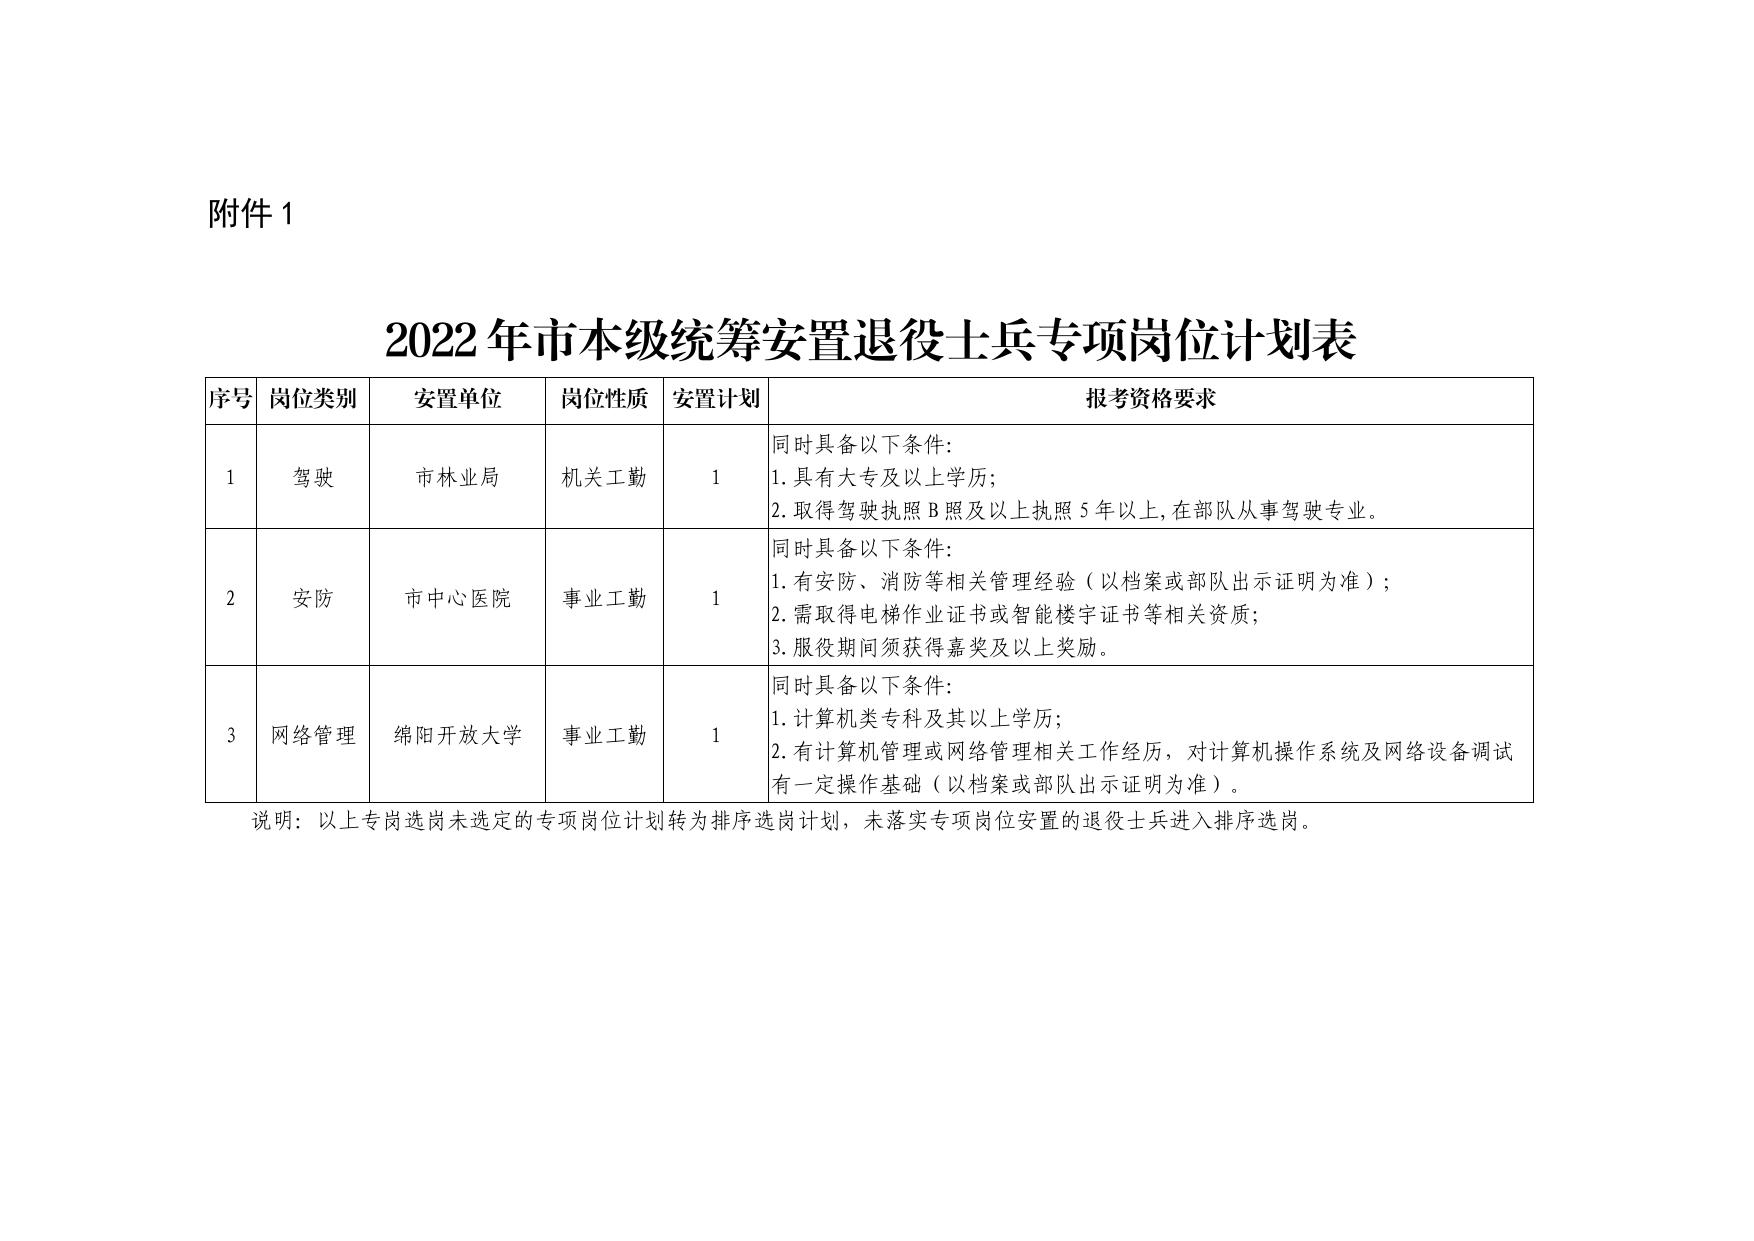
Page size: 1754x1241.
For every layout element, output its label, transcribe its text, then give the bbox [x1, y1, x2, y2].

table_cell 市中心医院 [370, 529, 545, 664]
text 2022年市本级统筹安置退役士兵专项岗位计划表 [207, 310, 1535, 377]
table_header 序号 [206, 378, 256, 424]
table_cell 3 [206, 666, 256, 802]
table_cell 同时具备以下条件： 1.计算机类专科及其以上学历； 2.有计算机管理或网络管理相关工作经历，对计算机操作系统及网络设备调试有一定操作基础（以档案或部队出示证明为准）。 [769, 666, 1533, 802]
table_cell 2 [206, 529, 256, 664]
table_header 报考资格要求 [769, 378, 1533, 424]
text 说明：以上专岗选岗未选定的专项岗位计划转为排序选岗计划，未落实专项岗位安置的退役士兵进入排序选岗。 [207, 803, 1535, 836]
table_header 安置计划 [664, 378, 768, 424]
table_cell 事业工勤 [546, 529, 663, 664]
table_header 岗位性质 [546, 378, 663, 424]
table_cell 驾驶 [257, 425, 369, 527]
table_cell 1 [664, 425, 768, 527]
text 附件1 [207, 177, 1535, 244]
table_cell 同时具备以下条件： 1.有安防、消防等相关管理经验（以档案或部队出示证明为准）； 2.需取得电梯作业证书或智能楼宇证书等相关资质； 3.服役期间须获得嘉奖及以上奖励。 [769, 529, 1533, 664]
table_header 岗位类别 [257, 378, 369, 424]
table_cell 1 [664, 666, 768, 802]
table_cell 机关工勤 [546, 425, 663, 527]
table_cell 市林业局 [370, 425, 545, 527]
table_header 安置单位 [370, 378, 545, 424]
table_cell 网络管理 [257, 666, 369, 802]
table_cell 安防 [257, 529, 369, 664]
table_cell 1 [664, 529, 768, 664]
table_cell 同时具备以下条件： 1.具有大专及以上学历； 2.取得驾驶执照B照及以上执照5年以上,在部队从事驾驶专业。 [769, 425, 1533, 527]
table_cell 绵阳开放大学 [370, 666, 545, 802]
table_cell 1 [206, 425, 256, 527]
table_cell 事业工勤 [546, 666, 663, 802]
